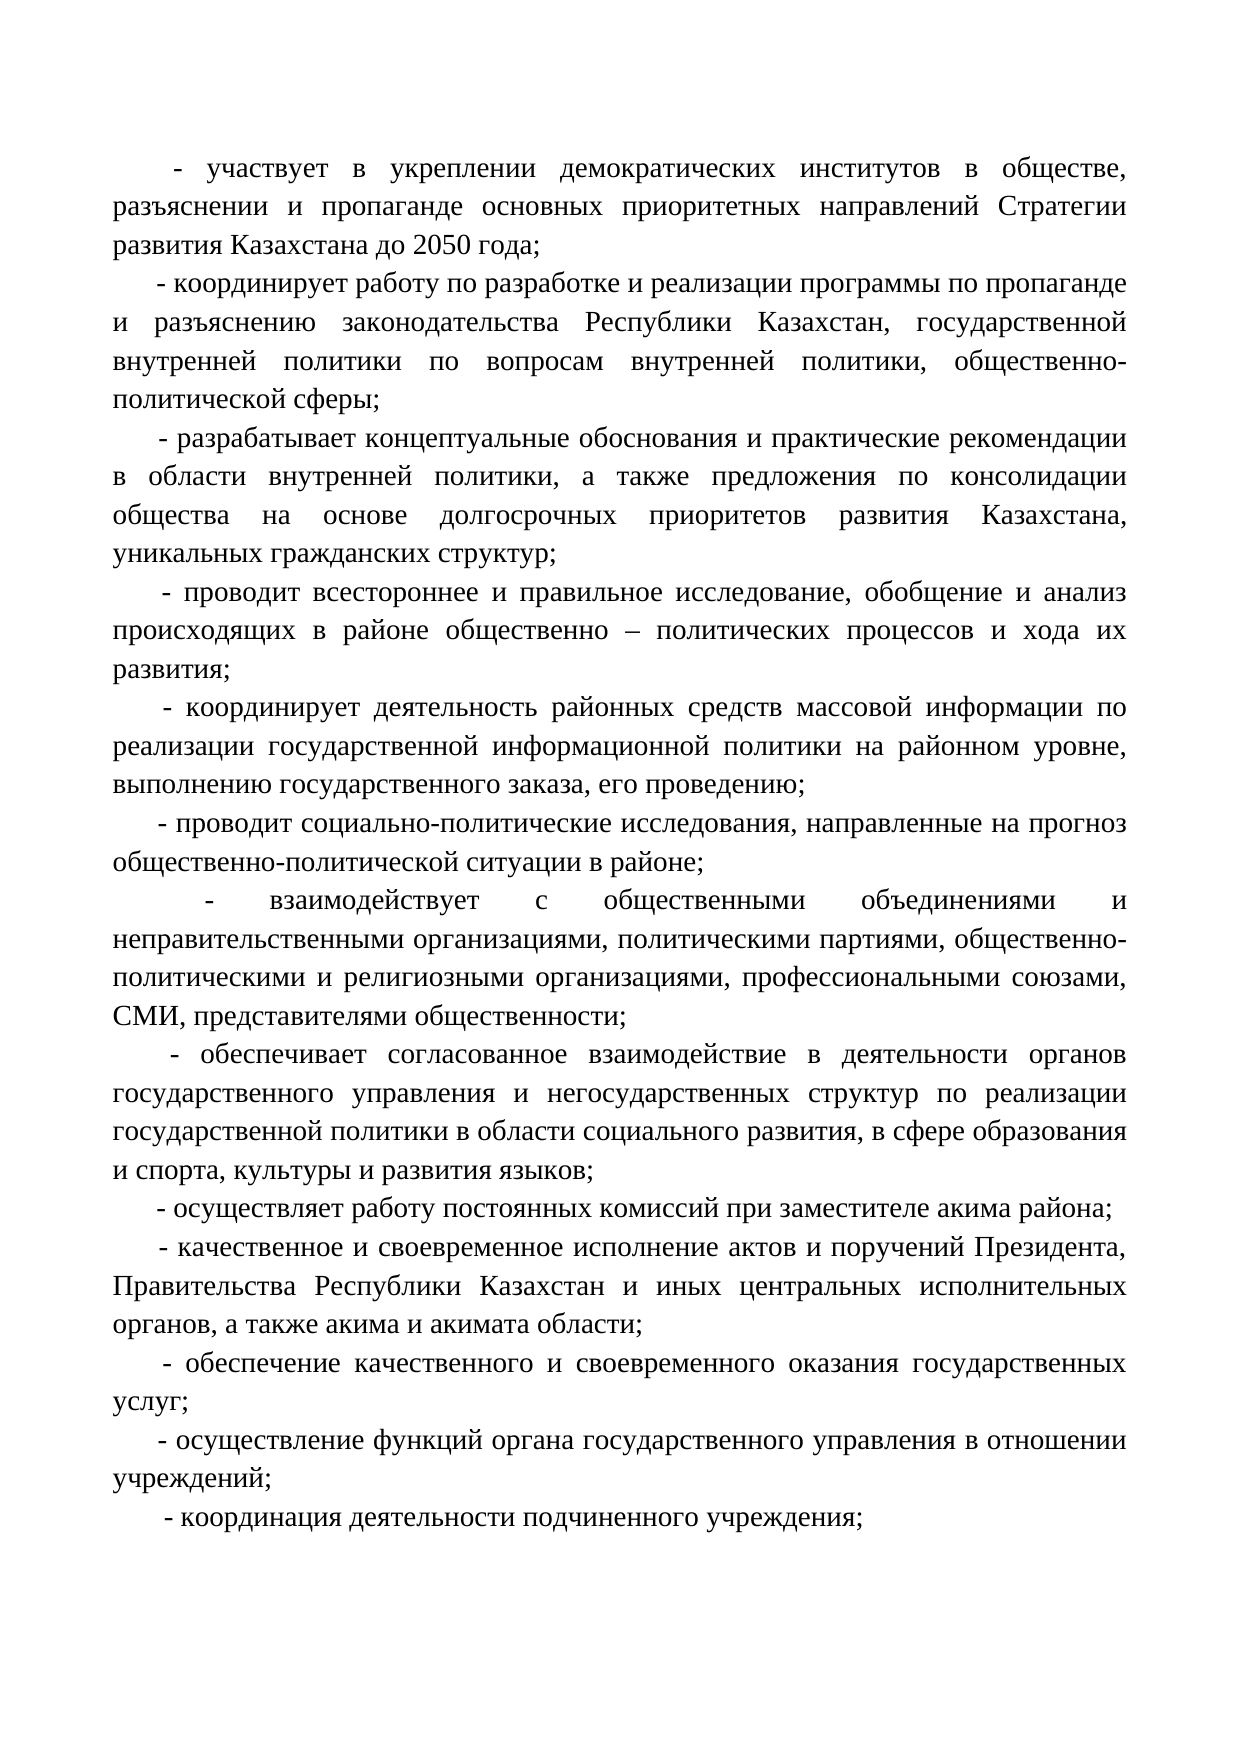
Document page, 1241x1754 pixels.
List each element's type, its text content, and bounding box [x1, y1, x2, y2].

text - координация деятельности подчиненного учреждения; [112, 1499, 1128, 1532]
text - качественное и своевременное исполнение актов и поручений Президента, Правительства Республики Казахстан и иных центральных исполнительных органов, а также акима и акимата области; [112, 1229, 1128, 1340]
text - осуществляет работу постоянных комиссий при заместителе акима района; [112, 1191, 1128, 1224]
text - участвует в укреплении демократических институтов в обществе, разъяснении и пропаганде основных приоритетных направлений Стратегии развития Казахстана до 2050 года; [112, 150, 1128, 261]
text - обеспечение качественного и своевременного оказания государственных услуг; [112, 1345, 1128, 1417]
text - проводит социально-политические исследования, направленные на прогноз общественно-политической ситуации в районе; [112, 805, 1128, 877]
text - проводит всестороннее и правильное исследование, обобщение и анализ происходящих в районе общественно – политических процессов и хода их развития; [112, 574, 1128, 684]
text - обеспечивает согласованное взаимодействие в деятельности органов государственного управления и негосударственных структур по реализации государственной политики в области социального развития, в сфере образования и спорта, культуры и развития языков; [112, 1036, 1128, 1186]
text - осуществление функций органа государственного управления в отношении учреждений; [112, 1422, 1128, 1494]
text - разрабатывает концептуальные обоснования и практические рекомендации в области внутренней политики, а также предложения по консолидации общества на основе долгосрочных приоритетов развития Казахстана, уникальных гражданских структур; [112, 420, 1128, 569]
text - координирует деятельность районных средств массовой информации по реализации государственной информационной политики на районном уровне, выполнению государственного заказа, его проведению; [112, 689, 1128, 800]
text - взаимодействует с общественными объединениями и неправительственными организациями, политическими партиями, общественно-политическими и религиозными организациями, профессиональными союзами, СМИ, представителями общественности; [112, 882, 1128, 1031]
text - координирует работу по разработке и реализации программы по пропаганде и разъяснению законодательства Республики Казахстан, государственной внутренней политики по вопросам внутренней политики, общественно-политической сферы; [112, 266, 1128, 415]
